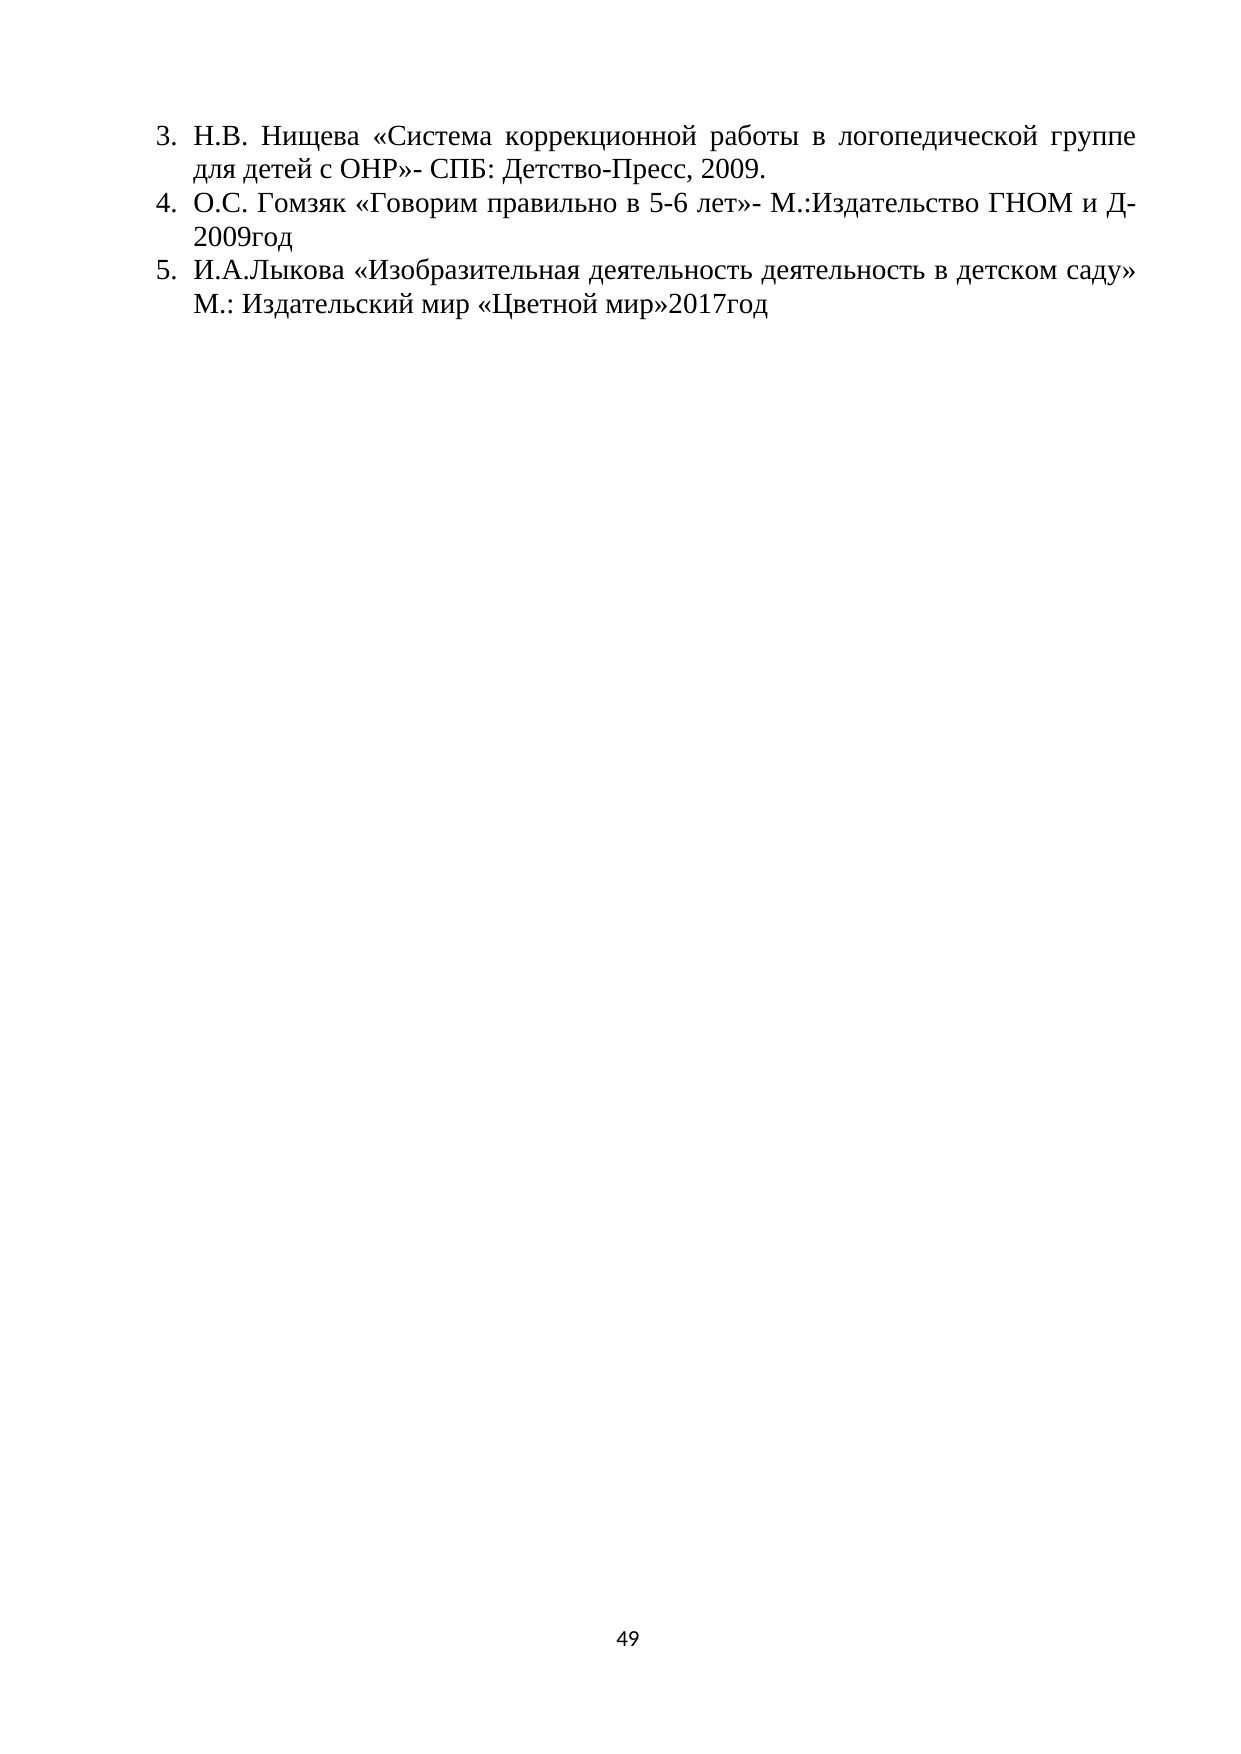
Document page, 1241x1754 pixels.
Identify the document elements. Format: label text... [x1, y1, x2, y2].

list И.А.Лыкова «Изобразительная деятельность деятельность в детском саду» М.: Издательский мир «Цветной мир»2017год [156, 252, 1137, 319]
list Н.В. Нищева «Система коррекционной работы в логопедической группе для детей с ОНР»- СПБ: Детство-Пресс, 2009. [156, 118, 1137, 185]
list О.С. Гомзяк «Говорим правильно в 5-6 лет»- М.:Издательство ГНОМ и Д-2009год [156, 185, 1137, 252]
